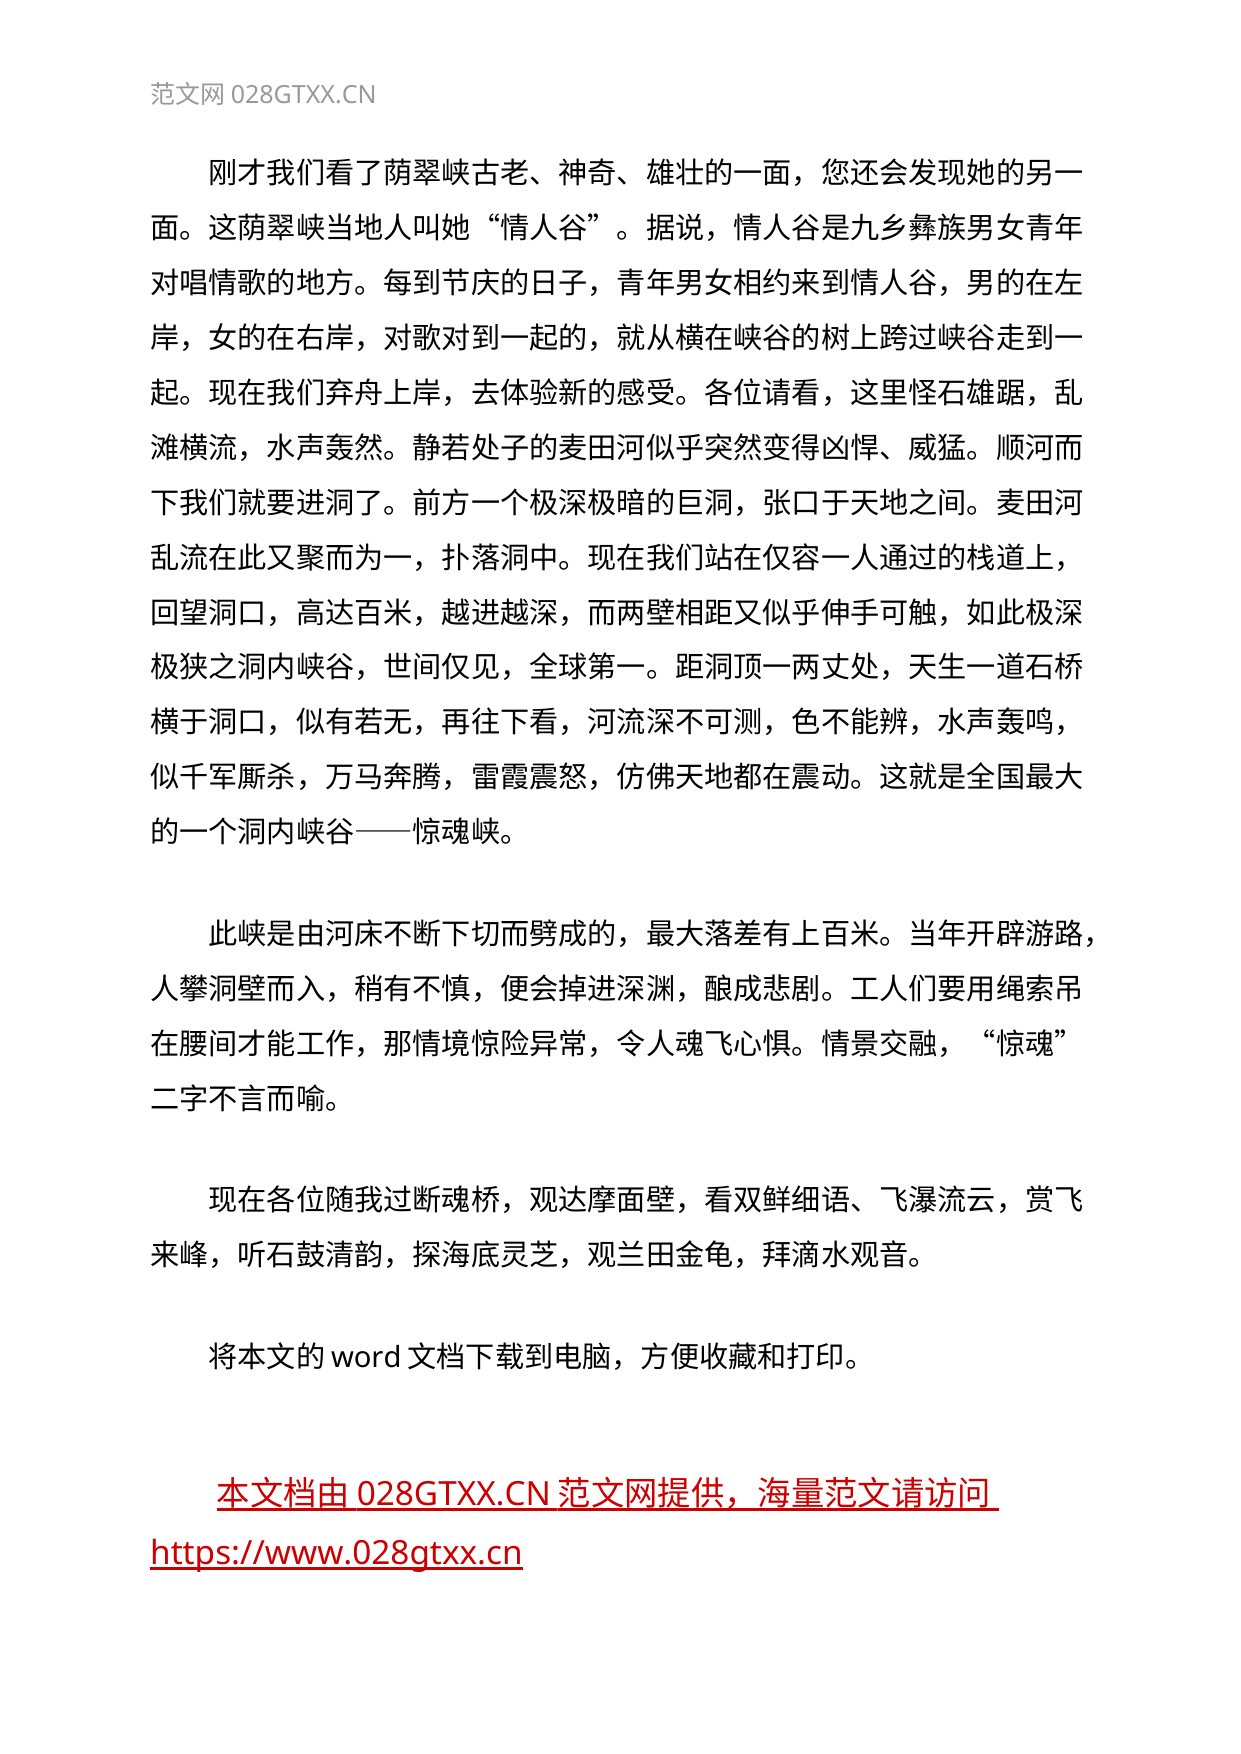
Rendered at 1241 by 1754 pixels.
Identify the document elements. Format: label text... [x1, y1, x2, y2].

text 本文档由028GTXX.CN范文网提供，海量范文请访问 https://www.028gtxx.cn [150, 1467, 1090, 1574]
text 现在各位随我过断魂桥，观达摩面壁，看双鲜细语、飞瀑流云，赏飞来峰，听石鼓清韵，探海底灵芝，观兰田金龟，拜滴水观音。 [150, 1177, 1090, 1274]
text 刚才我们看了荫翠峡古老、神奇、雄壮的一面，您还会发现她的另一面。这荫翠峡当地人叫她“情人谷”。据说，情人谷是九乡彝族男女青年对唱情歌的地方。每到节庆的日子，青年男女相约来到情人谷，男的在左岸，女的在右岸，对歌对到一起的，就从横在峡谷的树上跨过峡谷走到一起。现在我们弃舟上岸，去体验新的感受。各位请看，这里怪石雄踞，乱滩横流，水声轰然。静若处子的麦田河似乎突然变得凶悍、威猛。顺河而下我们就要进洞了。前方一个极深极暗的巨洞，张口于天地之间。麦田河乱流在此又聚而为一，扑落洞中。现在我们站在仅容一人通过的栈道上，回望洞口，高达百米，越进越深，而两壁相距又似乎伸手可触，如此极深极狭之洞内峡谷，世间仅见，全球第一。距洞顶一两丈处，天生一道石桥横于洞口，似有若无，再往下看，河流深不可测，色不能辨，水声轰鸣，似千军厮杀，万马奔腾，雷霞震怒，仿佛天地都在震动。这就是全国最大的一个洞内峡谷——惊魂峡。 [150, 150, 1090, 851]
text 此峡是由河床不断下切而劈成的，最大落差有上百米。当年开辟游路，人攀洞壁而入，稍有不慎，便会掉进深渊，酿成悲剧。工人们要用绳索吊在腰间才能工作，那情境惊险异常，令人魂飞心惧。情景交融，“惊魂”二字不言而喻。 [150, 911, 1090, 1117]
text 将本文的word文档下载到电脑，方便收藏和打印。 [150, 1334, 1090, 1376]
